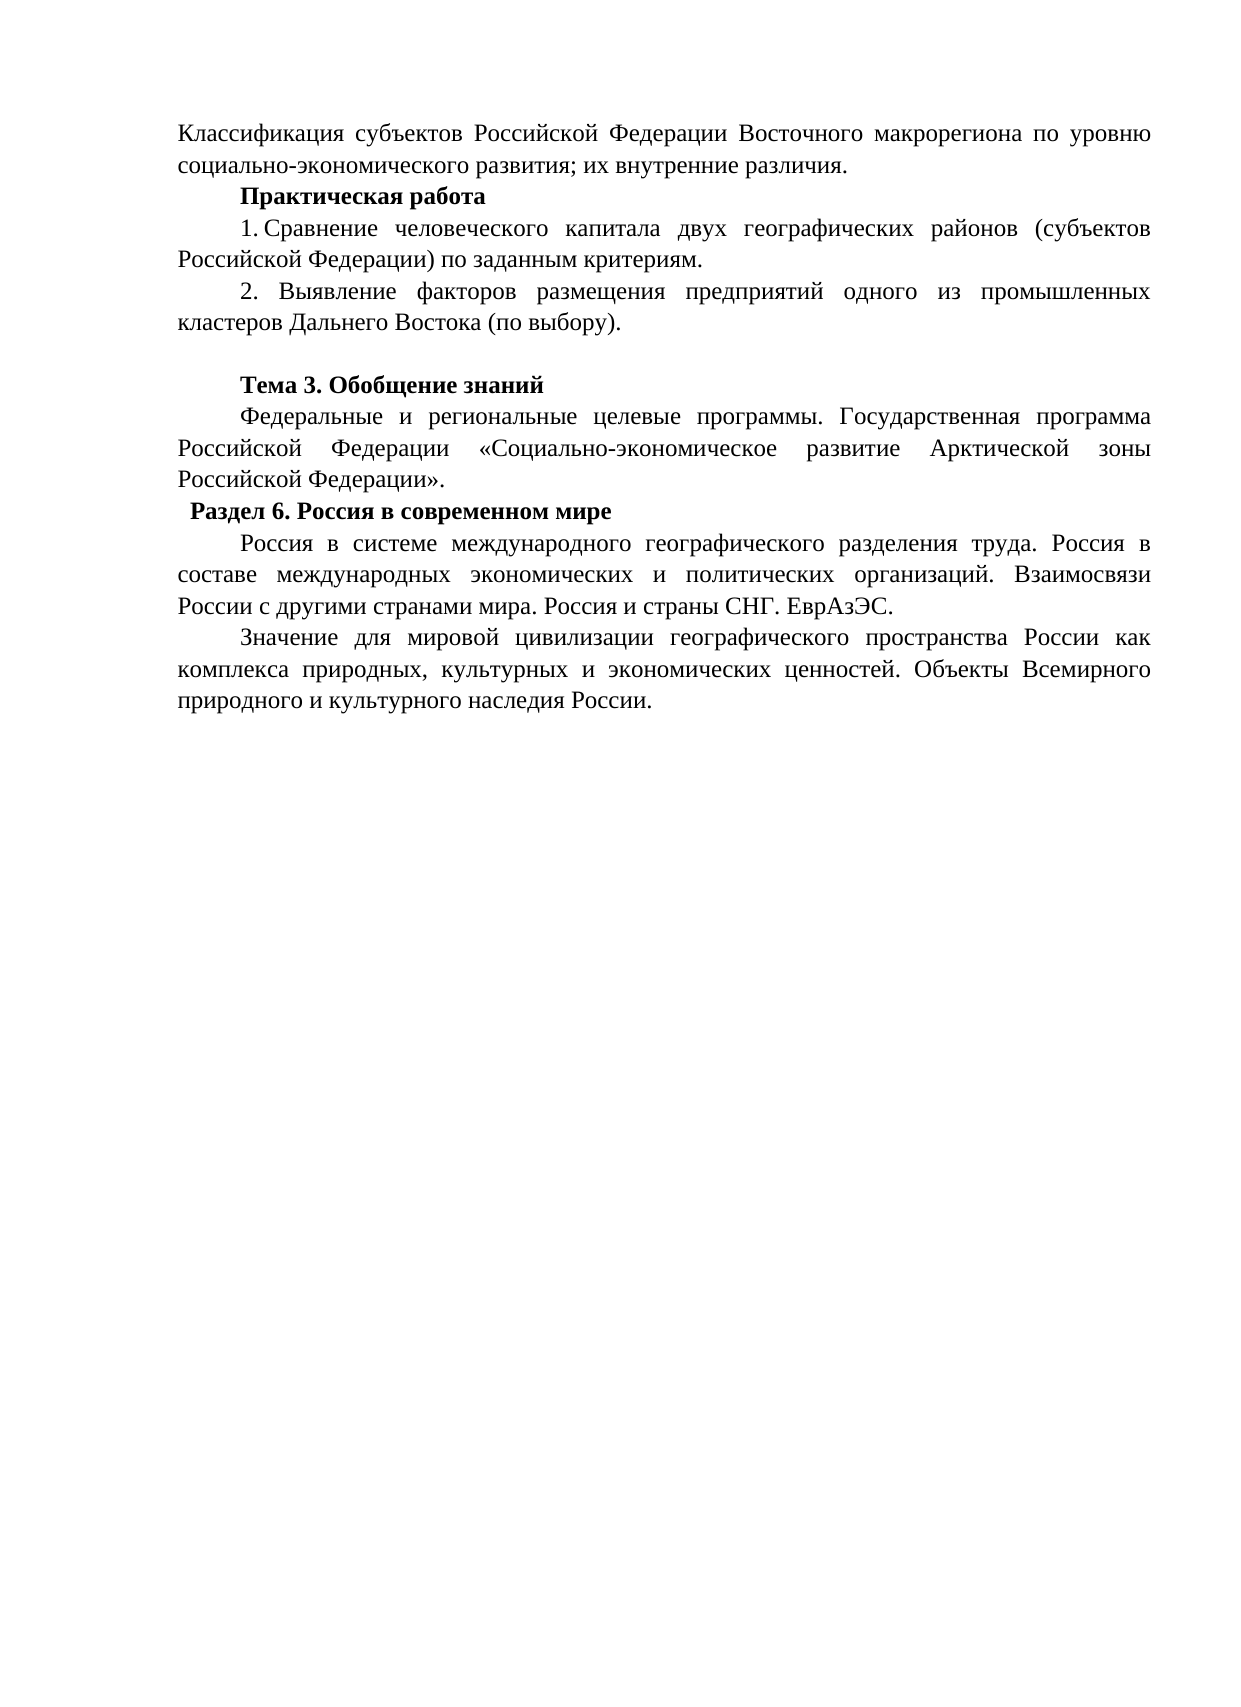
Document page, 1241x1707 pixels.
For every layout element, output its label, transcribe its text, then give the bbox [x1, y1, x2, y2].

text Россия в системе международного географического разделения труда. Россия в составе международных экономических и политических организаций. Взаимосвязи России с другими странами мира. Россия и страны СНГ. ЕврАзЭС. [177, 528, 1152, 619]
text Федеральные и региональные целевые программы. Государственная программа Российской Федерации «Социально-экономическое развитие Арктической зоны Российской Федерации». [177, 401, 1152, 493]
text Значение для мировой цивилизации географического пространства России как комплекса природных, культурных и экономических ценностей. Объекты Всемирного природного и культурного наследия России. [177, 622, 1152, 714]
text 2. Выявление факторов размещения предприятий одного из промышленных кластеров Дальнего Востока (по выбору). [177, 276, 1152, 336]
text Раздел 6. Россия в современном мире [190, 496, 1152, 525]
text Тема 3. Обобщение знаний [177, 370, 1152, 398]
text 1. Сравнение человеческого капитала двух географических районов (субъектов Российской Федерации) по заданным критериям. [177, 213, 1152, 273]
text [177, 118, 1152, 178]
text Практическая работа [177, 181, 1152, 210]
